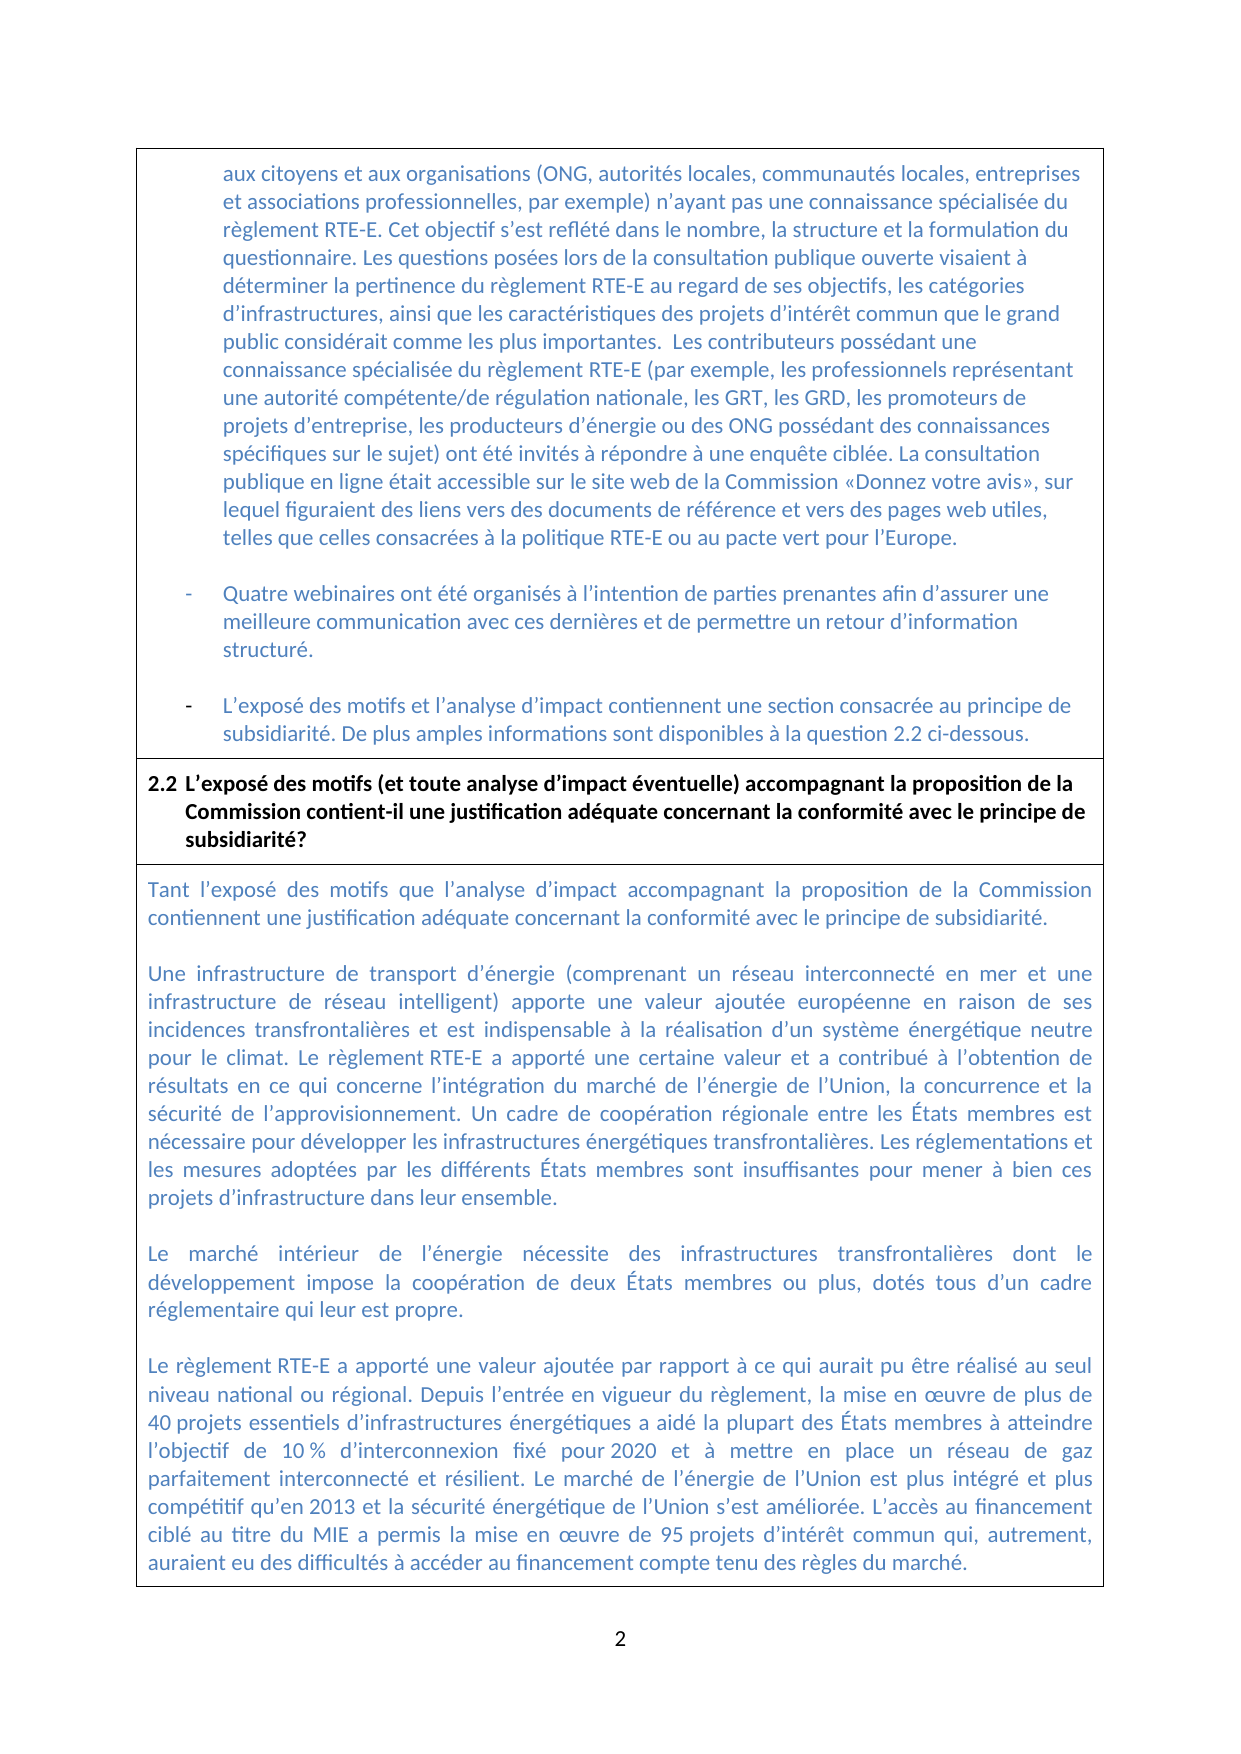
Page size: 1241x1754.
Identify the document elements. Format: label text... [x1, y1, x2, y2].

table_cell L’exposé des motifs (et toute analyse d’impact éventuelle) accompagnant la proposition de la Commission contient-il une justification adéquate concernant la conformité avec le principe de subsidiarité? [137, 759, 1103, 864]
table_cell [137, 149, 1103, 758]
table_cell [137, 865, 1103, 1586]
